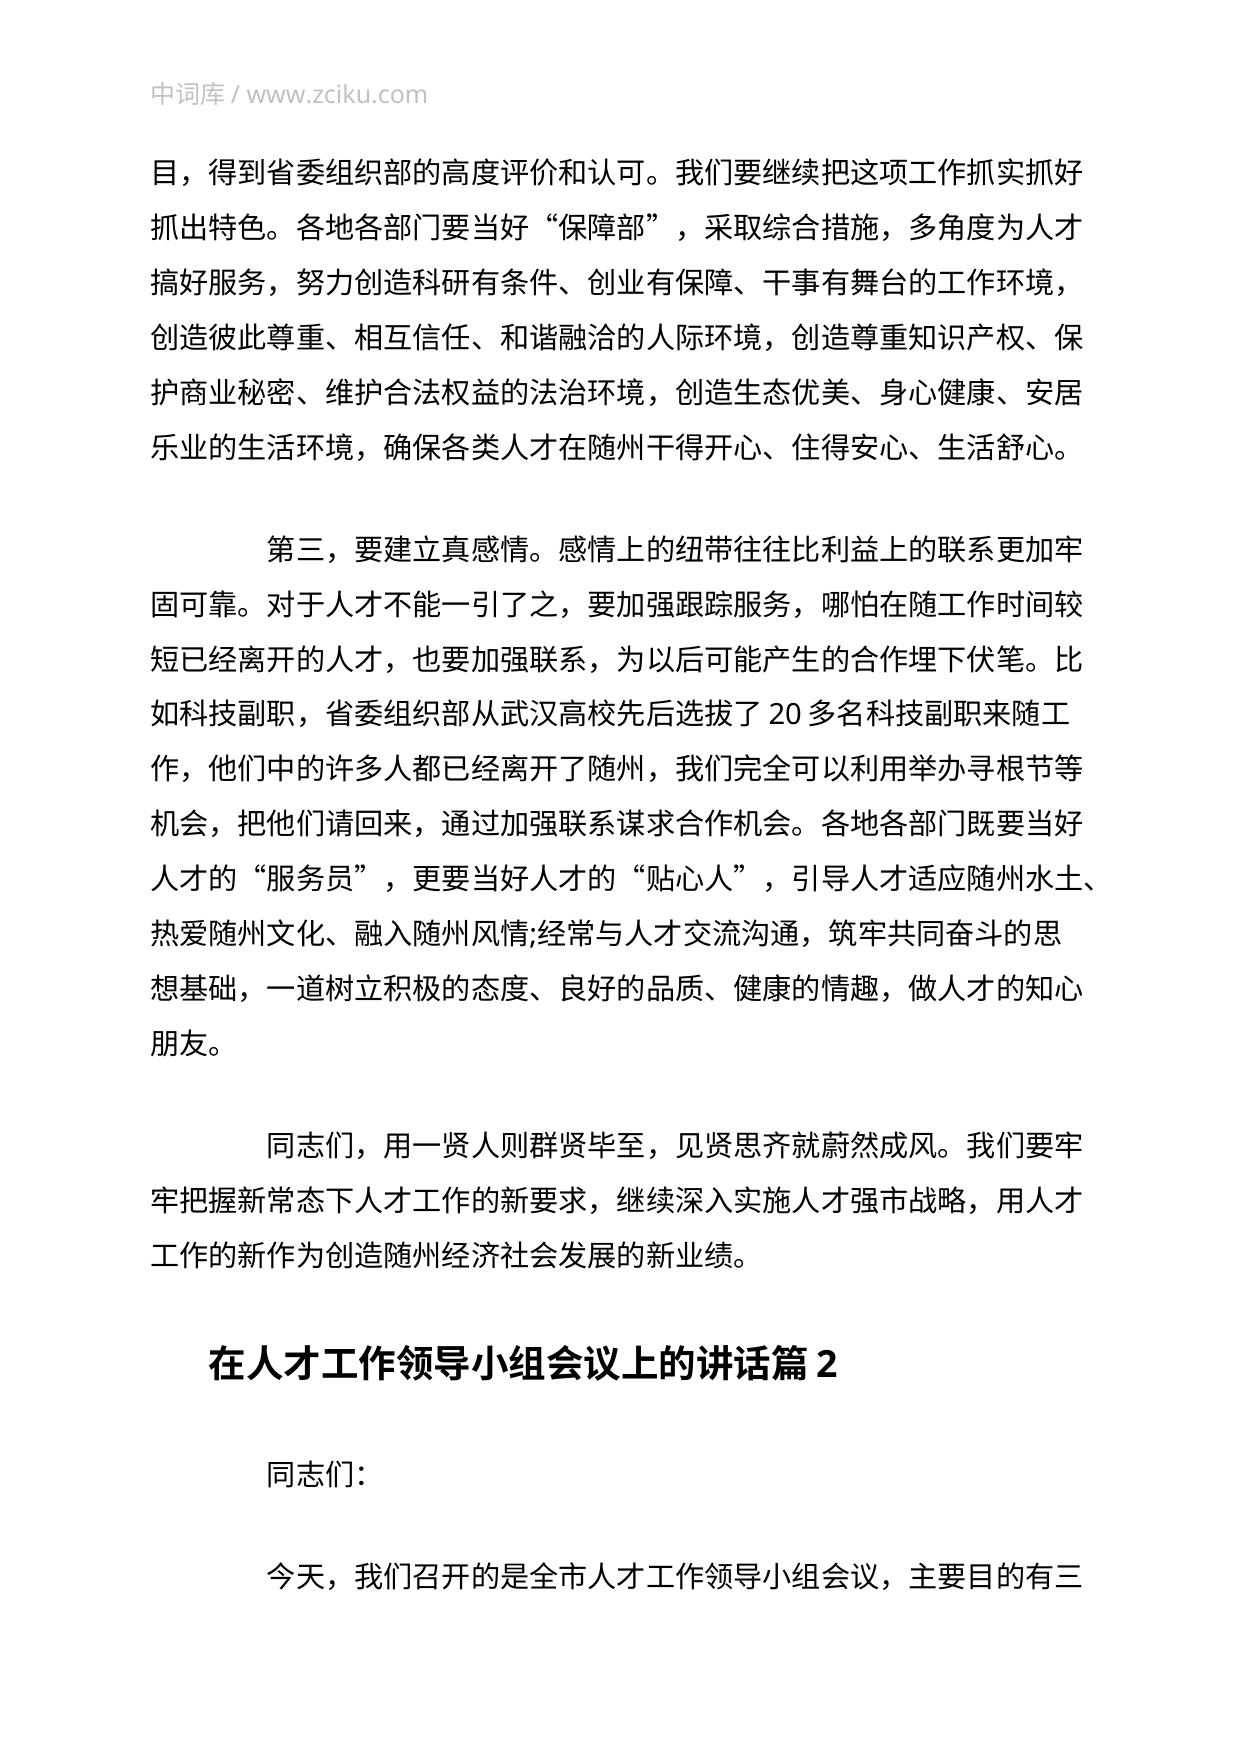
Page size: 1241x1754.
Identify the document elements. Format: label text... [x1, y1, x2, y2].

text 同志们： [150, 1451, 1090, 1494]
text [150, 150, 1090, 467]
text 同志们，用一贤人则群贤毕至，见贤思齐就蔚然成风。我们要牢牢把握新常态下人才工作的新要求，继续深入实施人才强市战略，用人才工作的新作为创造随州经济社会发展的新业绩。 [150, 1122, 1090, 1274]
text 第三，要建立真感情。感情上的纽带往往比利益上的联系更加牢固可靠。对于人才不能一引了之，要加强跟踪服务，哪怕在随工作时间较短已经离开的人才，也要加强联系，为以后可能产生的合作埋下伏笔。比如科技副职，省委组织部从武汉高校先后选拔了20多名科技副职来随工作，他们中的许多人都已经离开了随州，我们完全可以利用举办寻根节等机会，把他们请回来，通过加强联系谋求合作机会。各地各部门既要当好人才的“服务员”，更要当好人才的“贴心人”，引导人才适应随州水土、热爱随州文化、融入随州风情;经常与人才交流沟通，筑牢共同奋斗的思想基础，一道树立积极的态度、良好的品质、健康的情趣，做人才的知心朋友。 [150, 526, 1090, 1063]
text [150, 1553, 1090, 1596]
text 在人才工作领导小组会议上的讲话篇2 [150, 1334, 1090, 1388]
